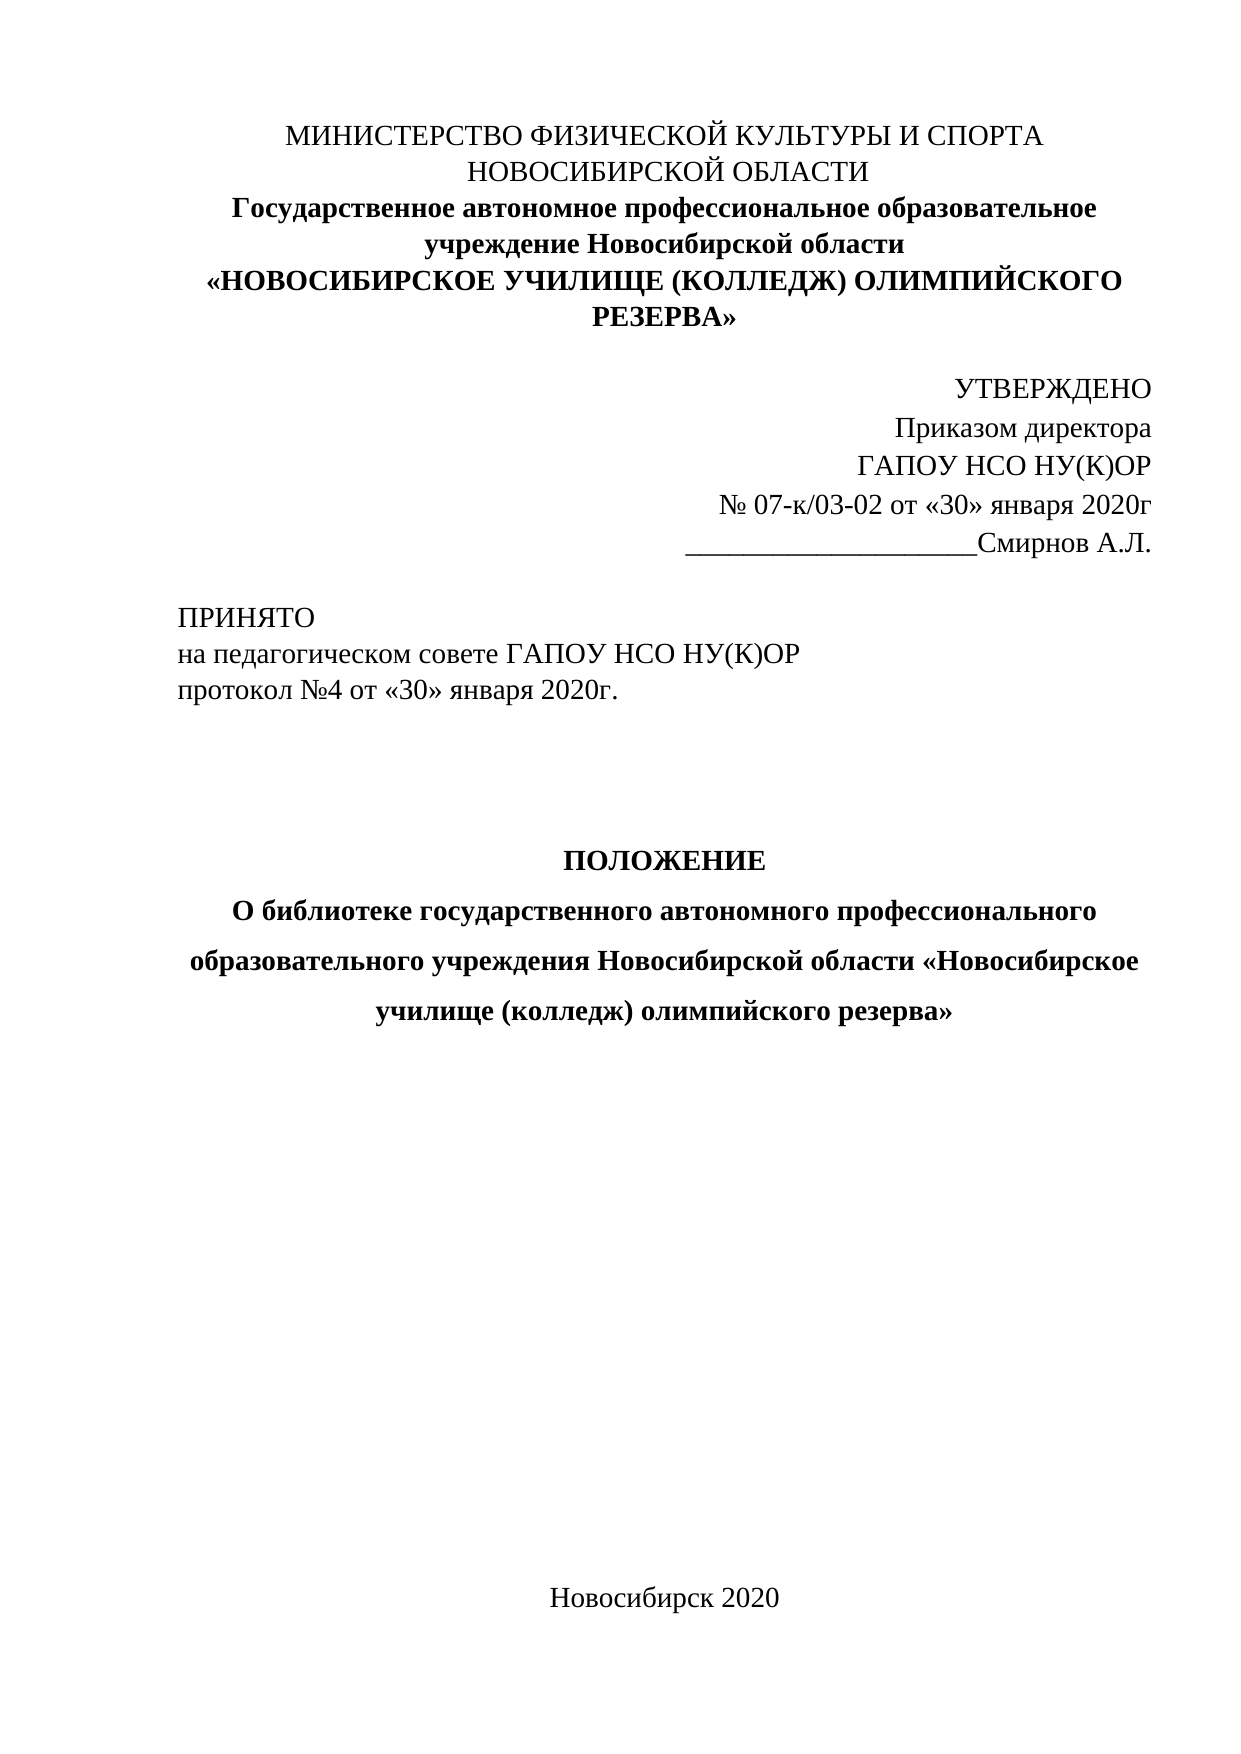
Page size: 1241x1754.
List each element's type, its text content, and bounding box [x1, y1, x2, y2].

text на педагогическом совете ГАПОУ НСО НУ(К)ОР [177, 636, 1152, 670]
text ПРИНЯТО [177, 600, 1152, 633]
text протокол №4 от «30» января 2020г. [177, 672, 1152, 706]
text МИНИСТЕРСТВО ФИЗИЧЕСКОЙ КУЛЬТУРЫ И СПОРТА [177, 118, 1152, 152]
text УТВЕРЖДЕНО [177, 371, 1152, 405]
text Приказом директора [177, 410, 1152, 443]
text ПОЛОЖЕНИЕ [177, 843, 1152, 876]
text «НОВОСИБИРСКОЕ УЧИЛИЩЕ (КОЛЛЕДЖ) ОЛИМПИЙСКОГО РЕЗЕРВА» [177, 263, 1152, 332]
text О библиотеке государственного автономного профессионального образовательного учреждения Новосибирской области «Новосибирское училище (колледж) олимпийского резерва» [177, 893, 1152, 1027]
text № 07-к/03-02 от «30» января 2020г [177, 487, 1152, 520]
text ГАПОУ НСО НУ(К)ОР [177, 448, 1152, 482]
text Государственное автономное профессиональное образовательное учреждение Новосибирской области [177, 190, 1152, 260]
text НОВОСИБИРСКОЙ ОБЛАСТИ [177, 154, 1152, 188]
text ____________________Смирнов А.Л. [177, 525, 1152, 559]
text Новосибирск 2020 [177, 1581, 1152, 1614]
